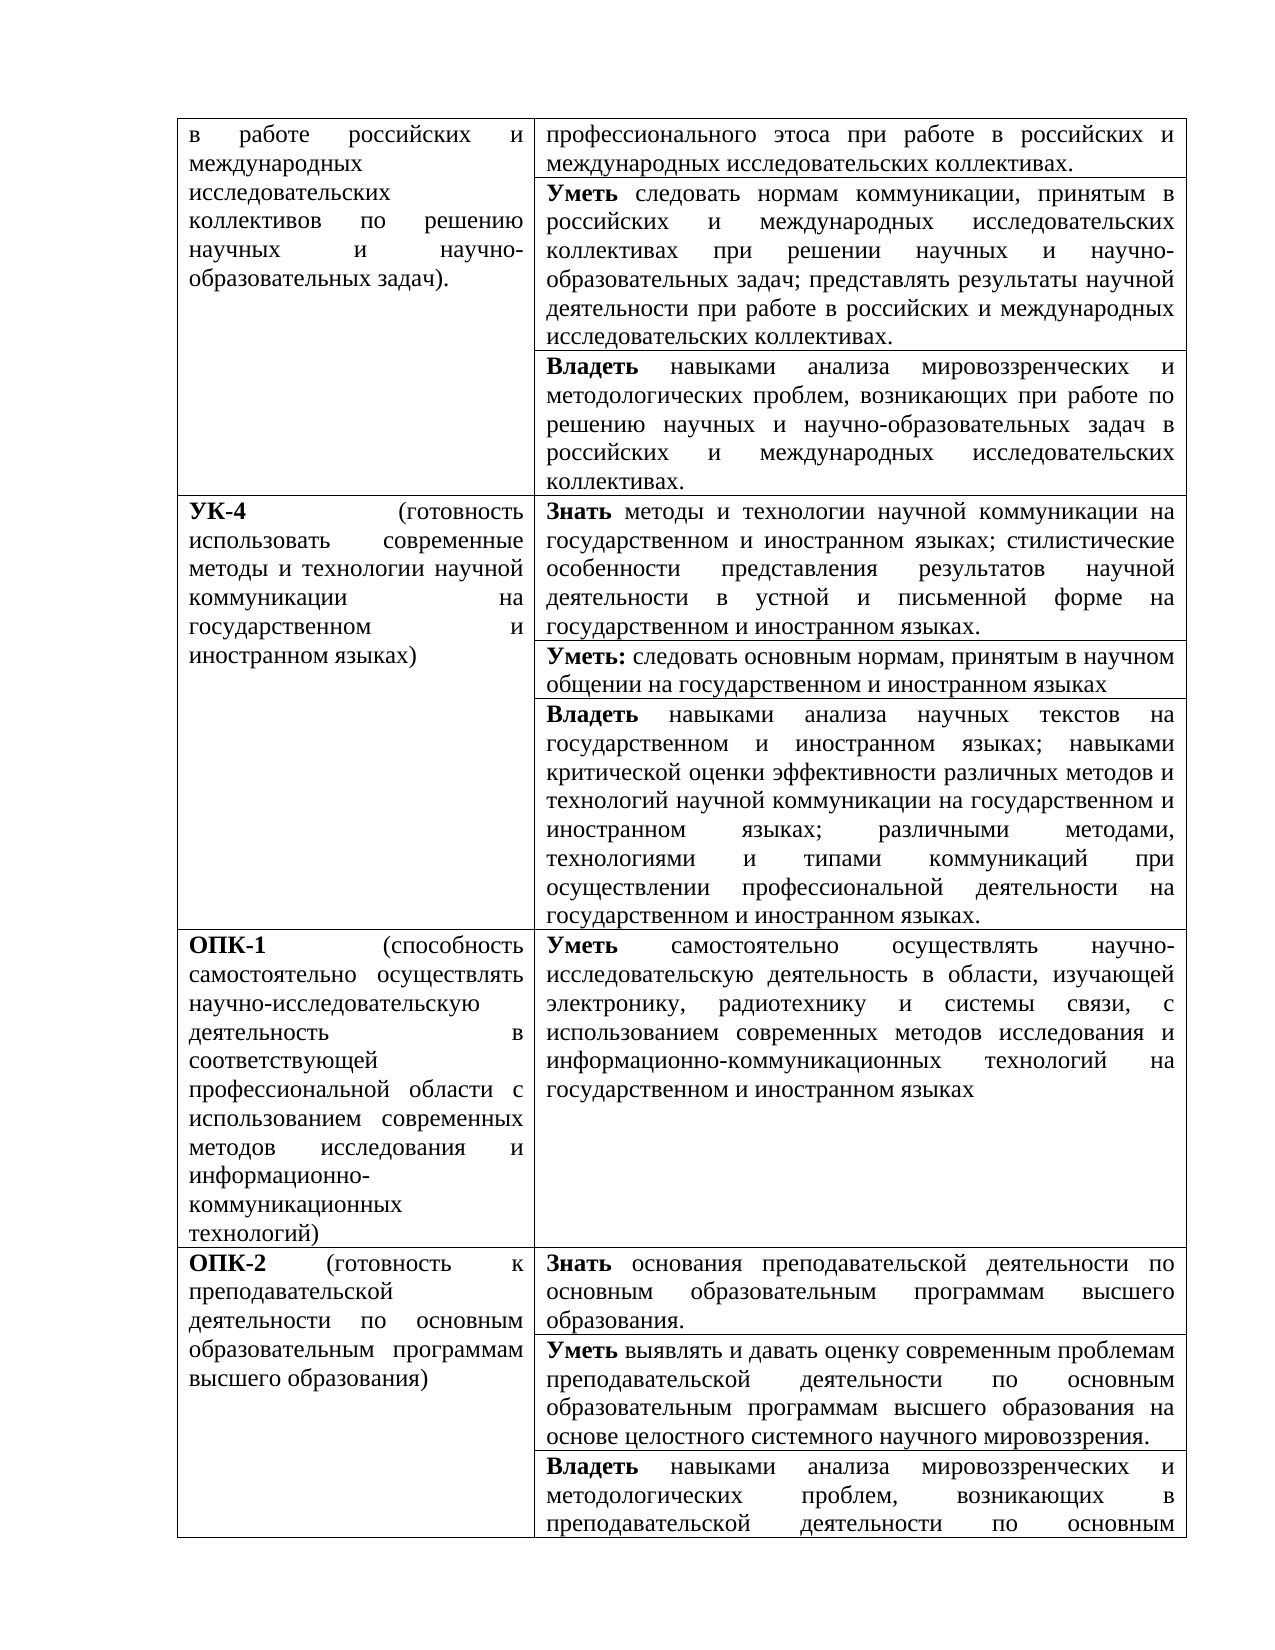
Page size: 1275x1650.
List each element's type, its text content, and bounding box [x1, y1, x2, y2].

table_cell Знать методы и технологии научной коммуникации на государственном и иностранном языках; стилистические особенности представления результатов научной деятельности в устной и письменной форме на государственном и иностранном языках. [535, 496, 1186, 640]
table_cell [535, 1451, 1186, 1537]
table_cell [535, 119, 1186, 177]
table_cell Уметь самостоятельно осуществлять научно-исследовательскую деятельность в области, изучающей электронику, радиотехнику и системы связи, с использованием современных методов исследования и информационно-коммуникационных технологий на государственном и иностранном языках [535, 930, 1186, 1247]
table_cell ОПК-2 (готовность к преподавательской деятельности по основным образовательным программам высшего образования) [178, 1248, 534, 1537]
table_cell Уметь: следовать основным нормам, принятым в научном общении на государственном и иностранном языках [535, 641, 1186, 698]
table_cell Владеть навыками анализа научных текстов на государственном и иностранном языках; навыками критической оценки эффективности различных методов и технологий научной коммуникации на государственном и иностранном языках; различными методами, технологиями и типами коммуникаций при осуществлении профессиональной деятельности на государственном и иностранном языках. [535, 699, 1186, 929]
table_cell УК-4 (готовность использовать современные методы и технологии научной коммуникации на государственном и иностранном языках) [178, 496, 534, 929]
table_cell Знать основания преподавательской деятельности по основным образовательным программам высшего образования. [535, 1248, 1186, 1334]
table_cell Владеть навыками анализа мировоззренческих и методологических проблем, возникающих при работе по решению научных и научно-образовательных задач в российских и международных исследовательских коллективах. [535, 351, 1186, 495]
table_cell ОПК-1 (способность самостоятельно осуществлять научно-исследовательскую деятельность в соответствующей профессиональной области с использованием современных методов исследования и информационно-коммуникационных технологий) [178, 930, 534, 1247]
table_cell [178, 119, 534, 495]
table_cell Уметь выявлять и давать оценку современным проблемам преподавательской деятельности по основным образовательным программам высшего образования на основе целостного системного научного мировоззрения. [535, 1335, 1186, 1450]
table_cell Уметь следовать нормам коммуникации, принятым в российских и международных исследовательских коллективах при решении научных и научно-образовательных задач; представлять результаты научной деятельности при работе в российских и международных исследовательских коллективах. [535, 178, 1186, 350]
